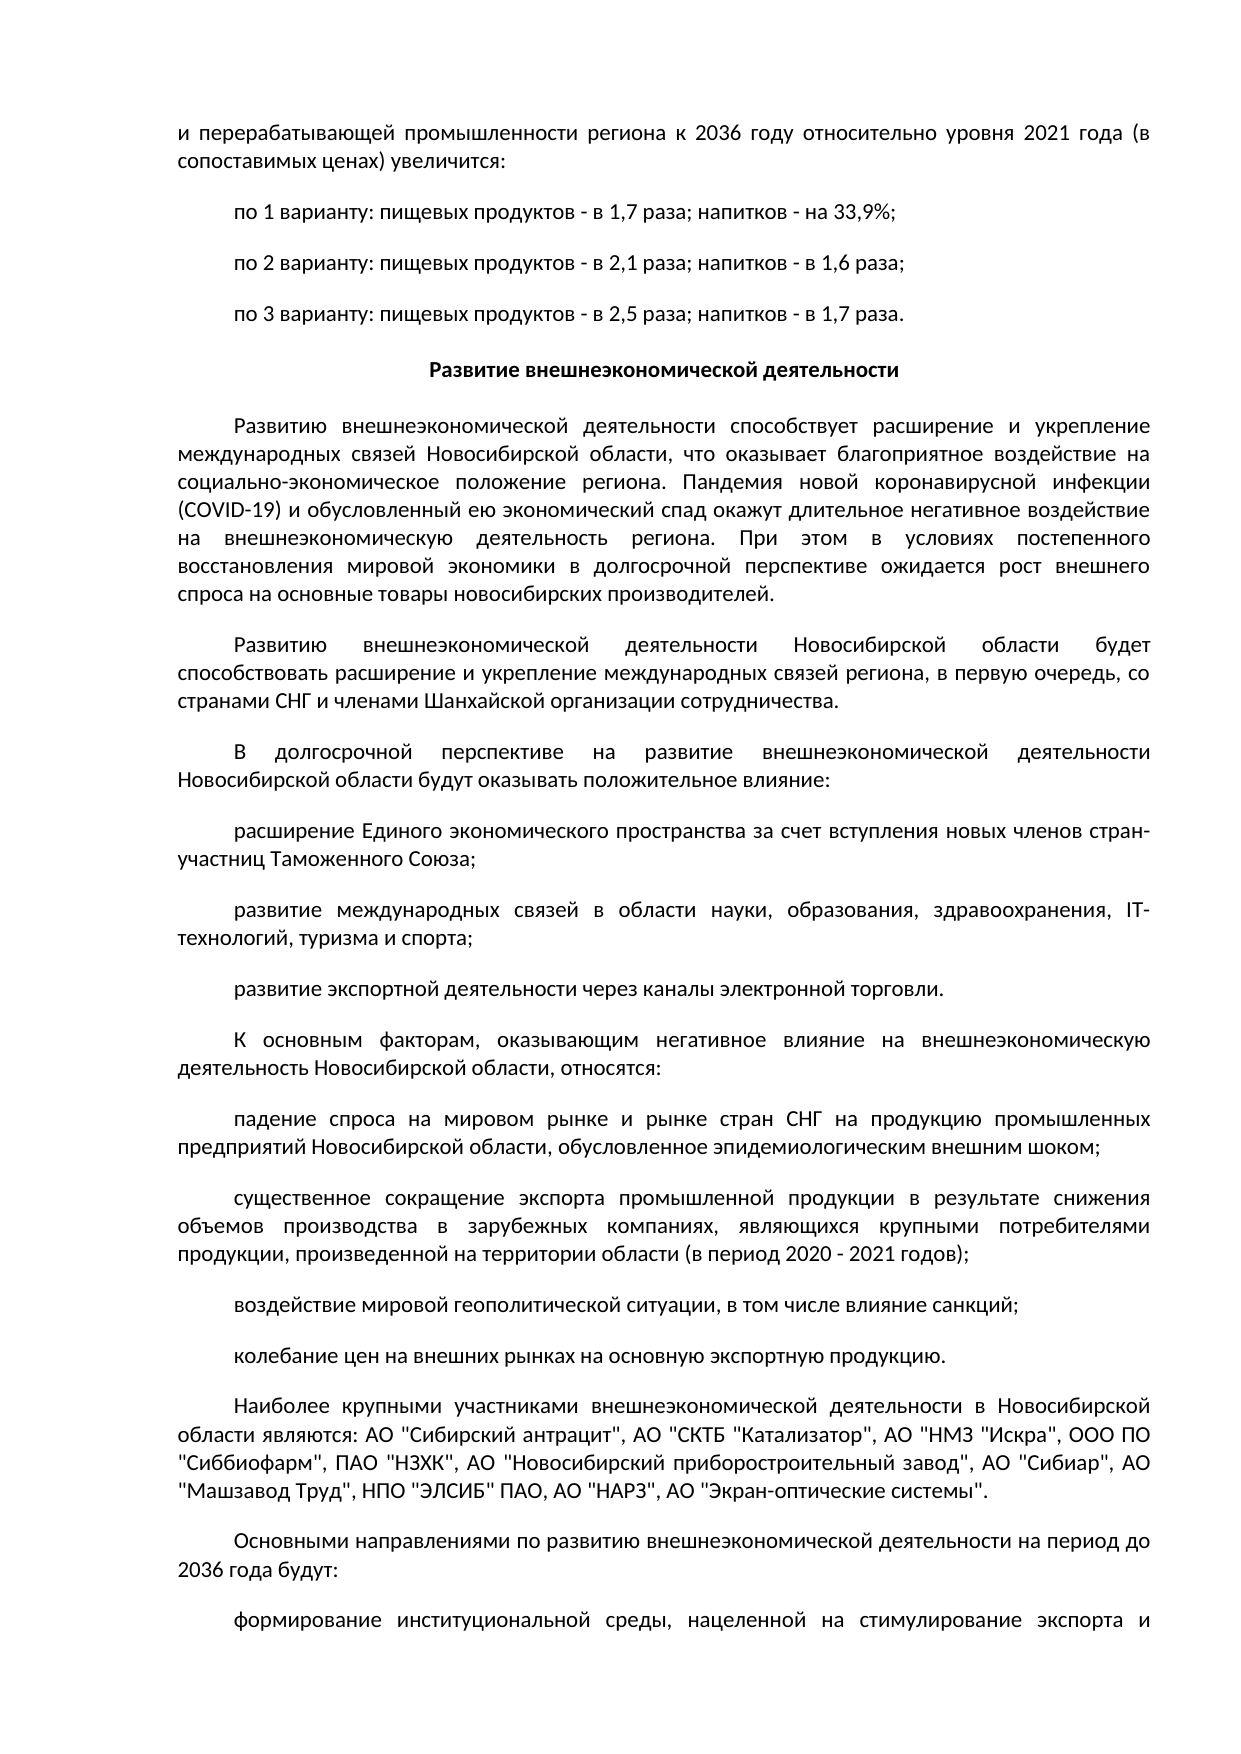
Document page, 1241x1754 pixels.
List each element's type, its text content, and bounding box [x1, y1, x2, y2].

text Развитию внешнеэкономической деятельности способствует расширение и укрепление международных связей Новосибирской области, что оказывает благоприятное воздействие на социально-экономическое положение региона. Пандемия новой коронавирусной инфекции (COVID-19) и обусловленный ею экономический спад окажут длительное негативное воздействие на внешнеэкономическую деятельность региона. При этом в условиях постепенного восстановления мировой экономики в долгосрочной перспективе ожидается рост внешнего спроса на основные товары новосибирских производителей. [177, 411, 1152, 607]
text по 2 варианту: пищевых продуктов - в 2,1 раза; напитков - в 1,6 раза; [177, 248, 1152, 276]
text колебание цен на внешних рынках на основную экспортную продукцию. [177, 1341, 1152, 1369]
text Основными направлениями по развитию внешнеэкономической деятельности на период до 2036 года будут: [177, 1527, 1152, 1583]
text воздействие мировой геополитической ситуации, в том числе влияние санкций; [177, 1290, 1152, 1318]
text Наиболее крупными участниками внешнеэкономической деятельности в Новосибирской области являются: АО "Сибирский антрацит", АО "СКТБ "Катализатор", АО "НМЗ "Искра", ООО ПО "Сиббиофарм", ПАО "НЗХК", АО "Новосибирский приборостроительный завод", АО "Сибиар", АО "Машзавод Труд", НПО "ЭЛСИБ" ПАО, АО "НАРЗ", АО "Экран-оптические системы". [177, 1392, 1152, 1504]
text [177, 1606, 1152, 1634]
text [177, 118, 1152, 174]
text по 1 варианту: пищевых продуктов - в 1,7 раза; напитков - на 33,9%; [177, 197, 1152, 225]
text падение спроса на мировом рынке и рынке стран СНГ на продукцию промышленных предприятий Новосибирской области, обусловленное эпидемиологическим внешним шоком; [177, 1104, 1152, 1160]
text В долгосрочной перспективе на развитие внешнеэкономической деятельности Новосибирской области будут оказывать положительное влияние: [177, 737, 1152, 793]
text расширение Единого экономического пространства за счет вступления новых членов стран-участниц Таможенного Союза; [177, 816, 1152, 872]
text развитие международных связей в области науки, образования, здравоохранения, IT-технологий, туризма и спорта; [177, 895, 1152, 951]
text развитие экспортной деятельности через каналы электронной торговли. [177, 974, 1152, 1002]
text Развитию внешнеэкономической деятельности Новосибирской области будет способствовать расширение и укрепление международных связей региона, в первую очередь, со странами СНГ и членами Шанхайской организации сотрудничества. [177, 630, 1152, 714]
text по 3 варианту: пищевых продуктов - в 2,5 раза; напитков - в 1,7 раза. [177, 299, 1152, 327]
text существенное сокращение экспорта промышленной продукции в результате снижения объемов производства в зарубежных компаниях, являющихся крупными потребителями продукции, произведенной на территории области (в период 2020 - 2021 годов); [177, 1183, 1152, 1267]
title Развитие внешнеэкономической деятельности [177, 355, 1152, 383]
text К основным факторам, оказывающим негативное влияние на внешнеэкономическую деятельность Новосибирской области, относятся: [177, 1025, 1152, 1081]
